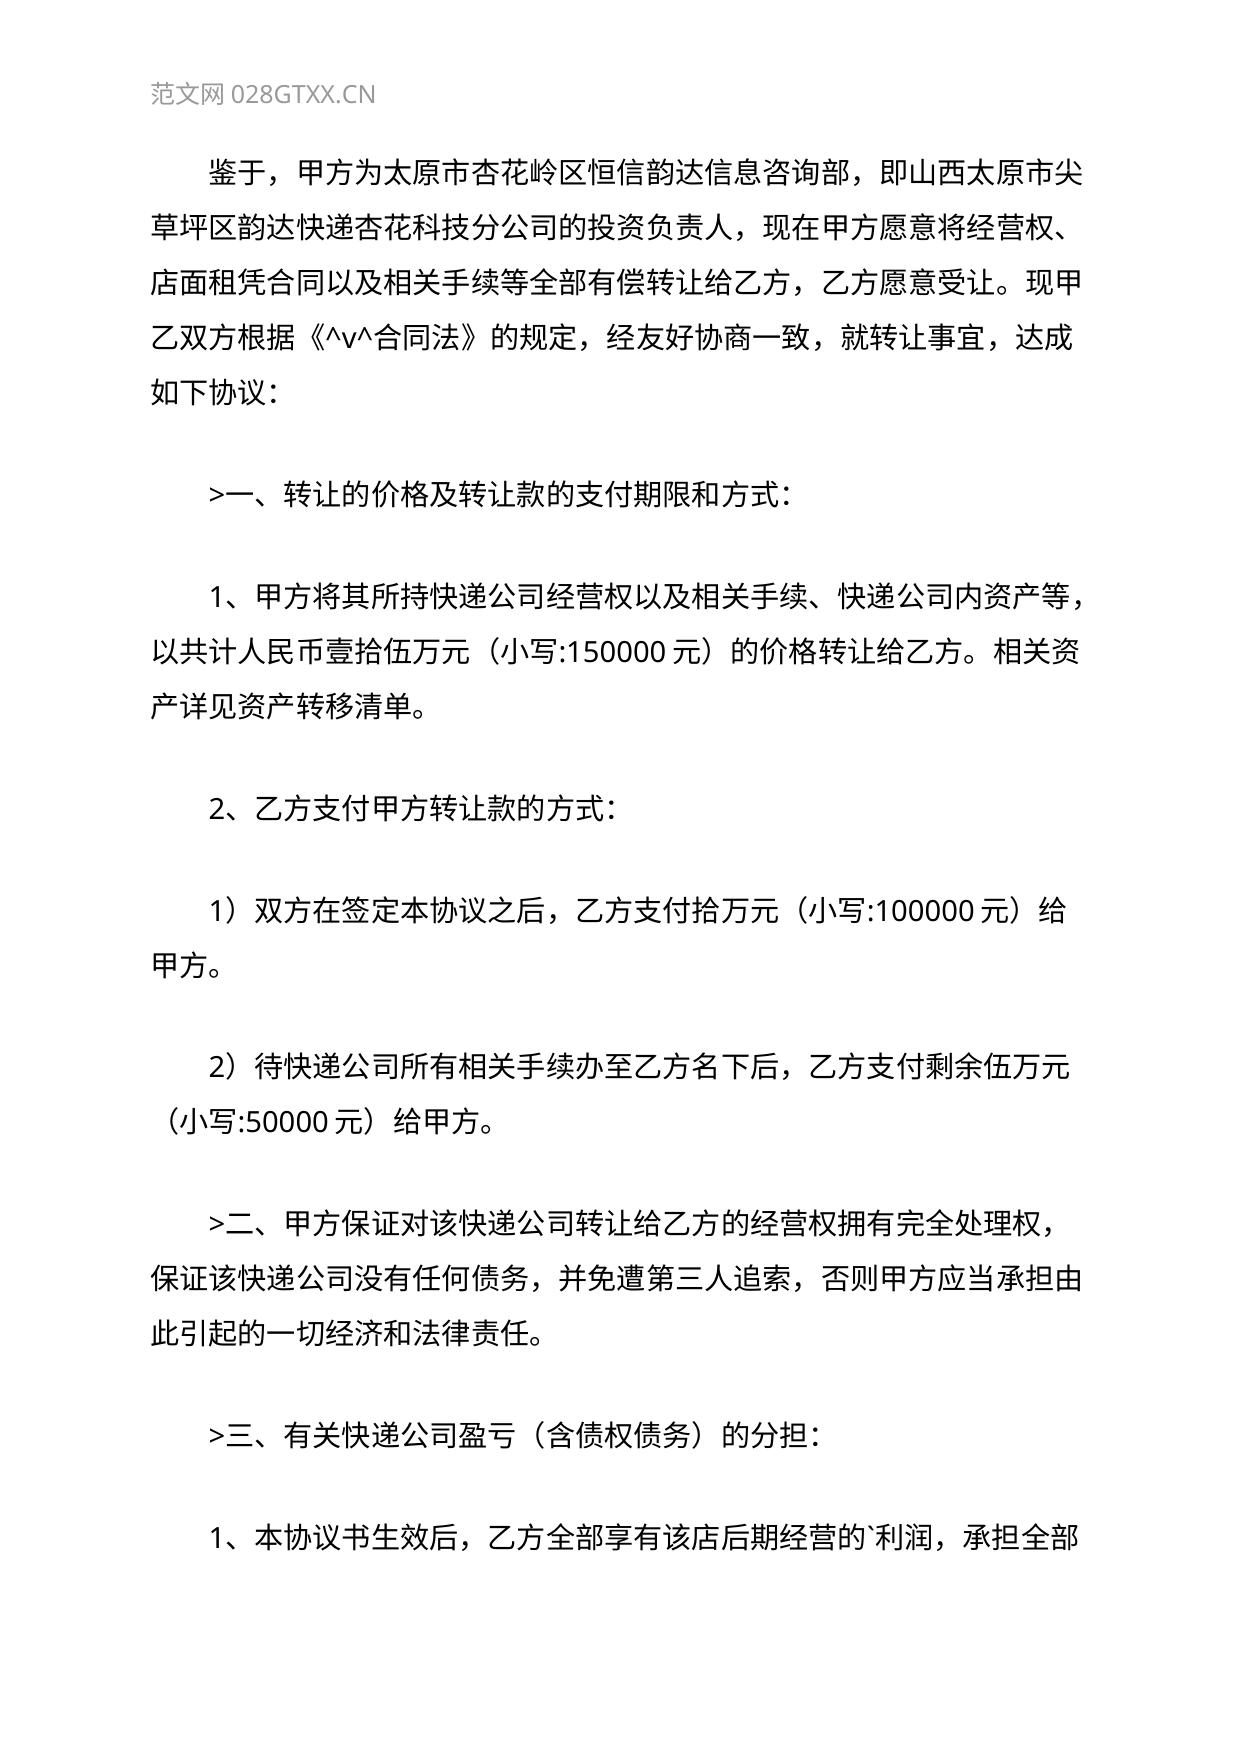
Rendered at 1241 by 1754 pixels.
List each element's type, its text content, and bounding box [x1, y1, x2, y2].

text 1、甲方将其所持快递公司经营权以及相关手续、快递公司内资产等，以共计人民币壹拾伍万元（小写:150000元）的价格转让给乙方。相关资产详见资产转移清单。 [150, 573, 1090, 726]
text >一、转让的价格及转让款的支付期限和方式： [150, 471, 1090, 514]
text 鉴于，甲方为太原市杏花岭区恒信韵达信息咨询部，即山西太原市尖草坪区韵达快递杏花科技分公司的投资负责人，现在甲方愿意将经营权、店面租凭合同以及相关手续等全部有偿转让给乙方，乙方愿意受让。现甲乙双方根据《^v^合同法》的规定，经友好协商一致，就转让事宜，达成如下协议： [150, 150, 1090, 412]
text >三、有关快递公司盈亏（含债权债务）的分担： [150, 1413, 1090, 1455]
text 1）双方在签定本协议之后，乙方支付拾万元（小写:100000元）给甲方。 [150, 887, 1090, 984]
text 2、乙方支付甲方转让款的方式： [150, 785, 1090, 828]
text >二、甲方保证对该快递公司转让给乙方的经营权拥有完全处理权，保证该快递公司没有任何债务，并免遭第三人追索，否则甲方应当承担由此引起的一切经济和法律责任。 [150, 1201, 1090, 1353]
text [150, 1514, 1090, 1557]
text 2）待快递公司所有相关手续办至乙方名下后，乙方支付剩余伍万元（小写:50000元）给甲方。 [150, 1044, 1090, 1141]
